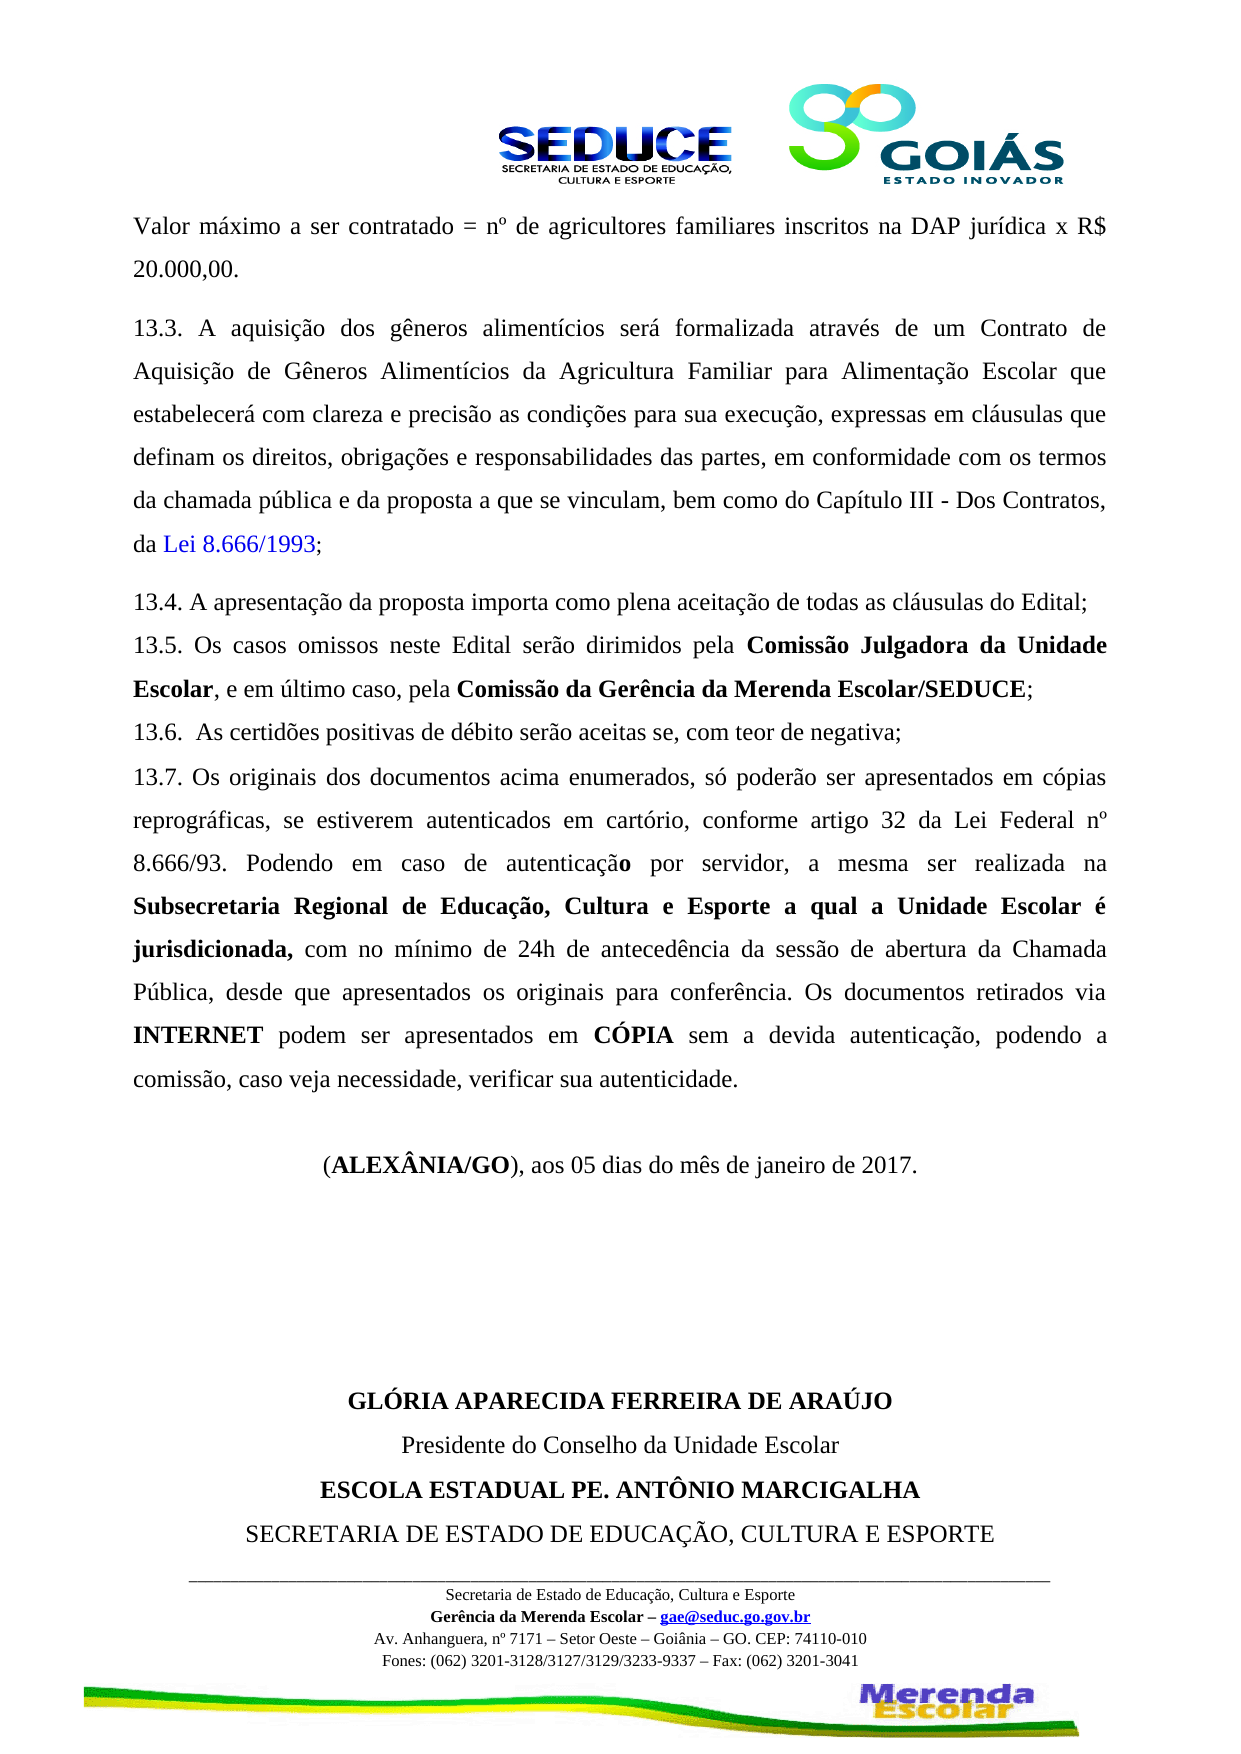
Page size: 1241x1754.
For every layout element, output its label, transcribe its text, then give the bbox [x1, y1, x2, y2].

picture [477, 73, 1108, 212]
text ESCOLA ESTADUAL PE. ANTÔNIO MARCIGALHA [133, 1475, 1107, 1504]
text SECRETARIA DE ESTADO DE EDUCAÇÃO, CULTURA E ESPORTE [133, 1519, 1107, 1548]
text 13.4. A apresentação da proposta importa como plena aceitação de todas as cláusulas do Edital; [133, 587, 1107, 616]
text 13.6. As certidões positivas de débito serão aceitas se, com teor de negativa; [133, 717, 1107, 746]
text 13.3. A aquisição dos gêneros alimentícios será formalizada através de um Contrato de Aquisição de Gêneros Alimentícios da Agricultura Familiar para Alimentação Escolar que estabelecerá com clareza e precisão as condições para sua execução, expressas em cláusulas que definam os direitos, obrigações e responsabilidades das partes, em conformidade com os termos da chamada pública e da proposta a que se vinculam, bem como do Capítulo III - Dos Contratos, da Lei 8.666/1993; [133, 313, 1107, 557]
text (ALEXÂNIA/GO), aos 05 dias do mês de janeiro de 2017. [133, 1150, 1107, 1179]
text Presidente do Conselho da Unidade Escolar [133, 1431, 1107, 1459]
text Valor máximo a ser contratado = nº de agricultores familiares inscritos na DAP jurídica x R$ 20.000,00. [133, 211, 1107, 283]
text 13.7. Os originais dos documentos acima enumerados, só poderão ser apresentados em cópias reprográficas, se estiverem autenticados em cartório, conforme artigo 32 da Lei Federal nº 8.666/93. Podendo em caso de autenticação por servidor, a mesma ser realizada na Subsecretaria Regional de Educação, Cultura e Esporte a qual a Unidade Escolar é jurisdicionada, com no mínimo de 24h de antecedência da sessão de abertura da Chamada Pública, desde que apresentados os originais para conferência. Os documentos retirados via INTERNET podem ser apresentados em CÓPIA sem a devida autenticação, podendo a comissão, caso veja necessidade, verificar sua autenticidade. [133, 762, 1107, 1092]
text 13.5. Os casos omissos neste Edital serão dirimidos pela Comissão Julgadora da Unidade Escolar, e em último caso, pela Comissão da Gerência da Merenda Escolar/SEDUCE; [133, 631, 1107, 702]
text GLÓRIA APARECIDA FERREIRA DE ARAÚJO [133, 1386, 1107, 1415]
